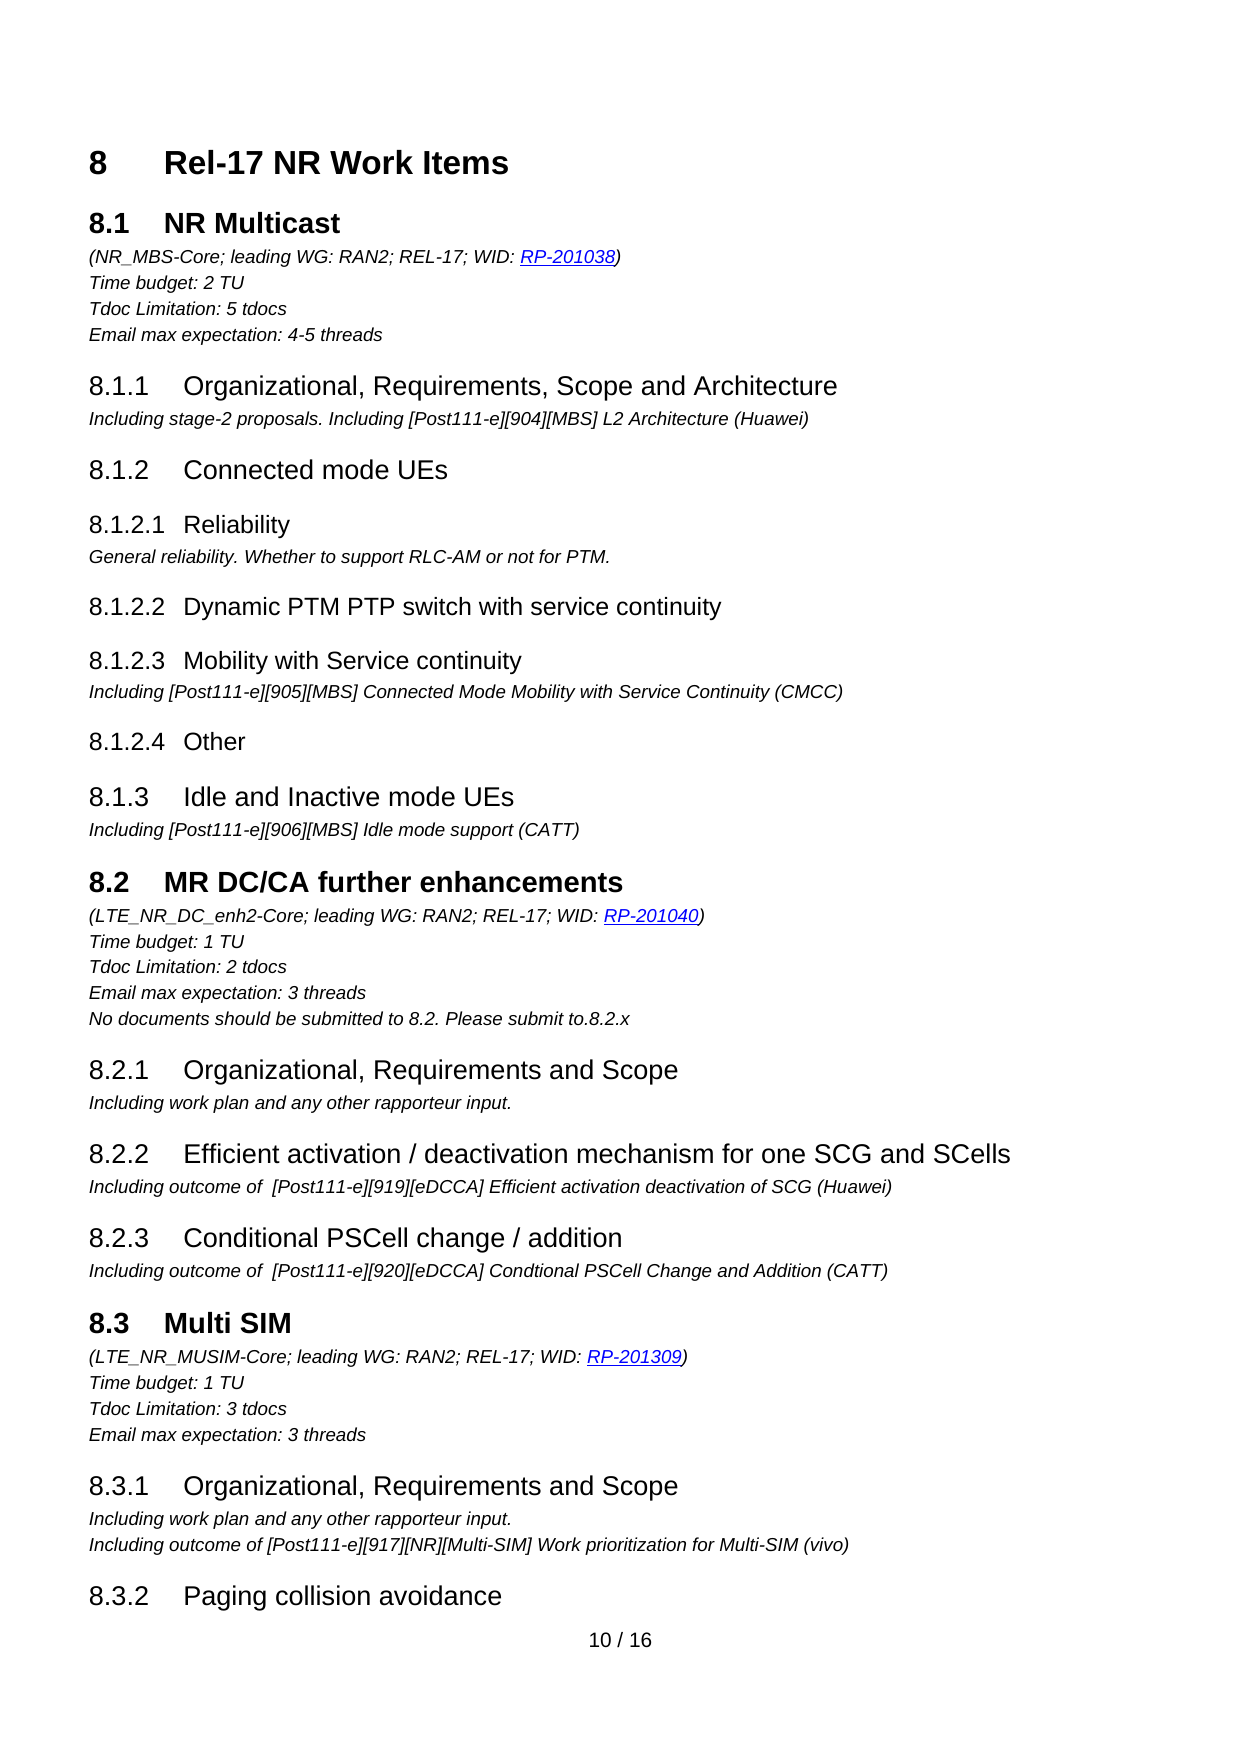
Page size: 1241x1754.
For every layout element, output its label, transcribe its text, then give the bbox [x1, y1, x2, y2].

text Tdoc Limitation: 3 tdocs [89, 1398, 1152, 1419]
text (LTE_NR_MUSIM-Core; leading WG: RAN2; REL-17; WID: RP-201309) [89, 1346, 1152, 1368]
subtitle 8 Rel-17 NR Work Items [89, 143, 1152, 182]
text Email max expectation: 3 threads [89, 982, 1152, 1004]
text Including work plan and any other rapporteur input. [89, 1092, 1152, 1113]
text No documents should be submitted to 8.2. Please submit to.8.2.x [89, 1008, 1152, 1029]
subtitle 8.1.1 Organizational, Requirements, Scope and Architecture [89, 370, 1152, 401]
text Time budget: 2 TU [89, 272, 1152, 294]
text Tdoc Limitation: 5 tdocs [89, 298, 1152, 319]
subtitle 8.1.2.3 Mobility with Service continuity [89, 646, 1152, 674]
subtitle 8.2.2 Efficient activation / deactivation mechanism for one SCG and SCells [89, 1138, 1152, 1170]
subtitle 8.1 NR Multicast [89, 207, 1152, 240]
text Time budget: 1 TU [89, 931, 1152, 952]
subtitle 8.2 MR DC/CA further enhancements [89, 865, 1152, 899]
text Email max expectation: 4-5 threads [89, 323, 1152, 345]
subtitle 8.1.3 Idle and Inactive mode UEs [89, 781, 1152, 812]
subtitle 8.2.1 Organizational, Requirements and Scope [89, 1054, 1152, 1086]
text Including [Post111-e][906][MBS] Idle mode support (CATT) [89, 818, 1152, 840]
text Including work plan and any other rapporteur input. [89, 1508, 1152, 1529]
text Including [Post111-e][905][MBS] Connected Mode Mobility with Service Continuity (CMCC) [89, 681, 1152, 702]
text Email max expectation: 3 threads [89, 1423, 1152, 1445]
subtitle 8.3 Multi SIM [89, 1307, 1152, 1340]
text (NR_MBS-Core; leading WG: RAN2; REL-17; WID: RP-201038) [89, 246, 1152, 268]
text Including outcome of [Post111-e][919][eDCCA] Efficient activation deactivation of SCG (Huawei) [89, 1176, 1152, 1197]
subtitle 8.1.2 Connected mode UEs [89, 454, 1152, 485]
subtitle 8.1.2.4 Other [89, 727, 1152, 756]
text Tdoc Limitation: 2 tdocs [89, 956, 1152, 978]
subtitle 8.2.3 Conditional PSCell change / addition [89, 1222, 1152, 1254]
subtitle 8.1.2.1 Reliability [89, 510, 1152, 539]
text Time budget: 1 TU [89, 1372, 1152, 1394]
text General reliability. Whether to support RLC-AM or not for PTM. [89, 545, 1152, 567]
subtitle 8.3.1 Organizational, Requirements and Scope [89, 1470, 1152, 1501]
text (LTE_NR_DC_enh2-Core; leading WG: RAN2; REL-17; WID: RP-201040) [89, 905, 1152, 926]
text Including outcome of [Post111-e][917][NR][Multi-SIM] Work prioritization for Multi-SIM (vivo) [89, 1533, 1152, 1555]
subtitle 8.3.2 Paging collision avoidance [89, 1580, 1152, 1611]
text Including stage-2 proposals. Including [Post111-e][904][MBS] L2 Architecture (Huawei) [89, 408, 1152, 429]
text Including outcome of [Post111-e][920][eDCCA] Condtional PSCell Change and Addition (CATT) [89, 1260, 1152, 1282]
subtitle 8.1.2.2 Dynamic PTM PTP switch with service continuity [89, 592, 1152, 621]
